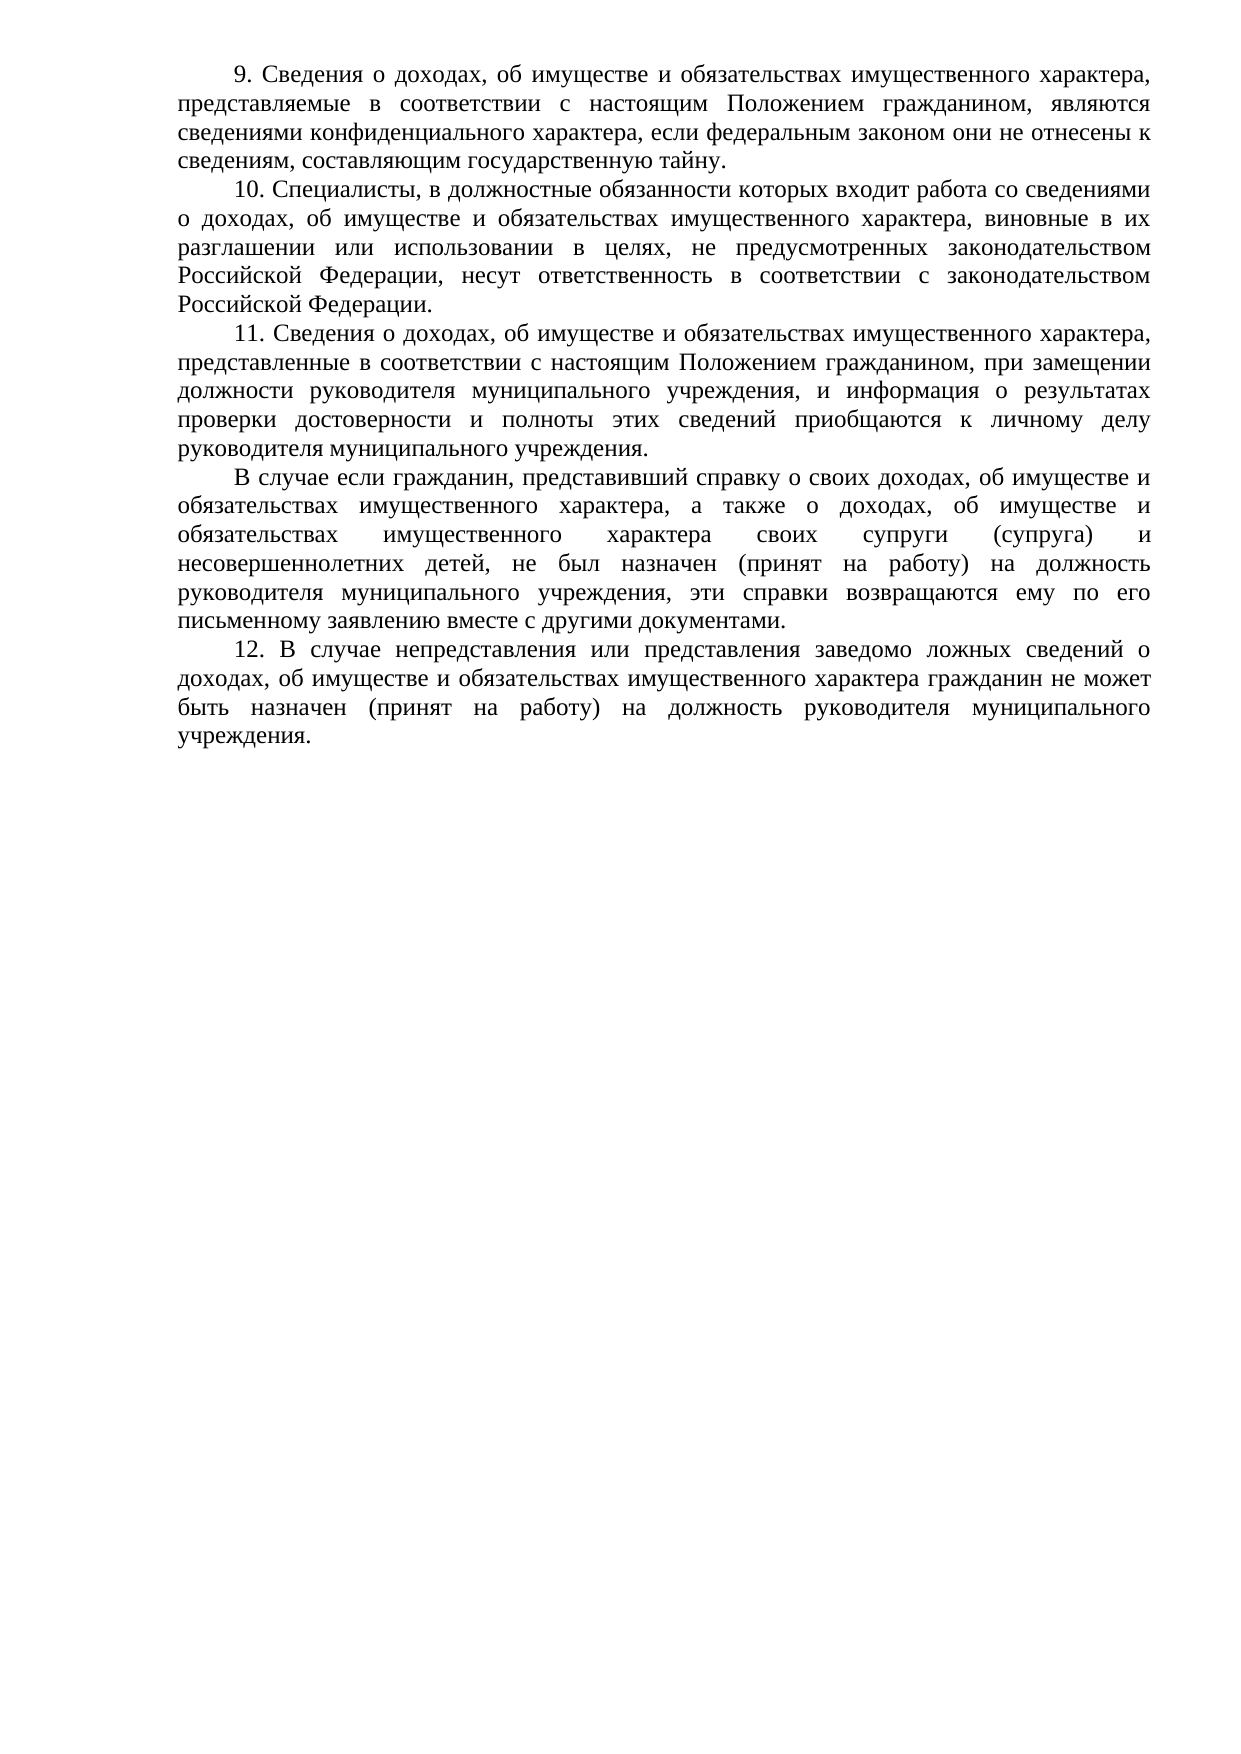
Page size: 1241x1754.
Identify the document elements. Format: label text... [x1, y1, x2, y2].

text 11. Сведения о доходах, об имуществе и обязательствах имущественного характера, представленные в соответствии с настоящим Положением гражданином, при замещении должности руководителя муниципального учреждения, и информация о результатах проверки достоверности и полноты этих сведений приобщаются к личному делу руководителя муниципального учреждения. [177, 318, 1152, 462]
text 12. В случае непредставления или представления заведомо ложных сведений о доходах, об имуществе и обязательствах имущественного характера гражданин не может быть назначен (принят на работу) на должность руководителя муниципального учреждения. [177, 634, 1152, 749]
text В случае если гражданин, представивший справку о своих доходах, об имуществе и обязательствах имущественного характера, а также о доходах, об имуществе и обязательствах имущественного характера своих супруги (супруга) и несовершеннолетних детей, не был назначен (принят на работу) на должность руководителя муниципального учреждения, эти справки возвращаются ему по его письменному заявлению вместе с другими документами. [177, 462, 1152, 634]
text 10. Специалисты, в должностные обязанности которых входит работа со сведениями о доходах, об имуществе и обязательствах имущественного характера, виновные в их разглашении или использовании в целях, не предусмотренных законодательством Российской Федерации, несут ответственность в соответствии с законодательством Российской Федерации. [177, 174, 1152, 318]
text 9. Сведения о доходах, об имуществе и обязательствах имущественного характера, представляемые в соответствии с настоящим Положением гражданином, являются сведениями конфиденциального характера, если федеральным законом они не отнесены к сведениям, составляющим государственную тайну. [177, 59, 1152, 174]
